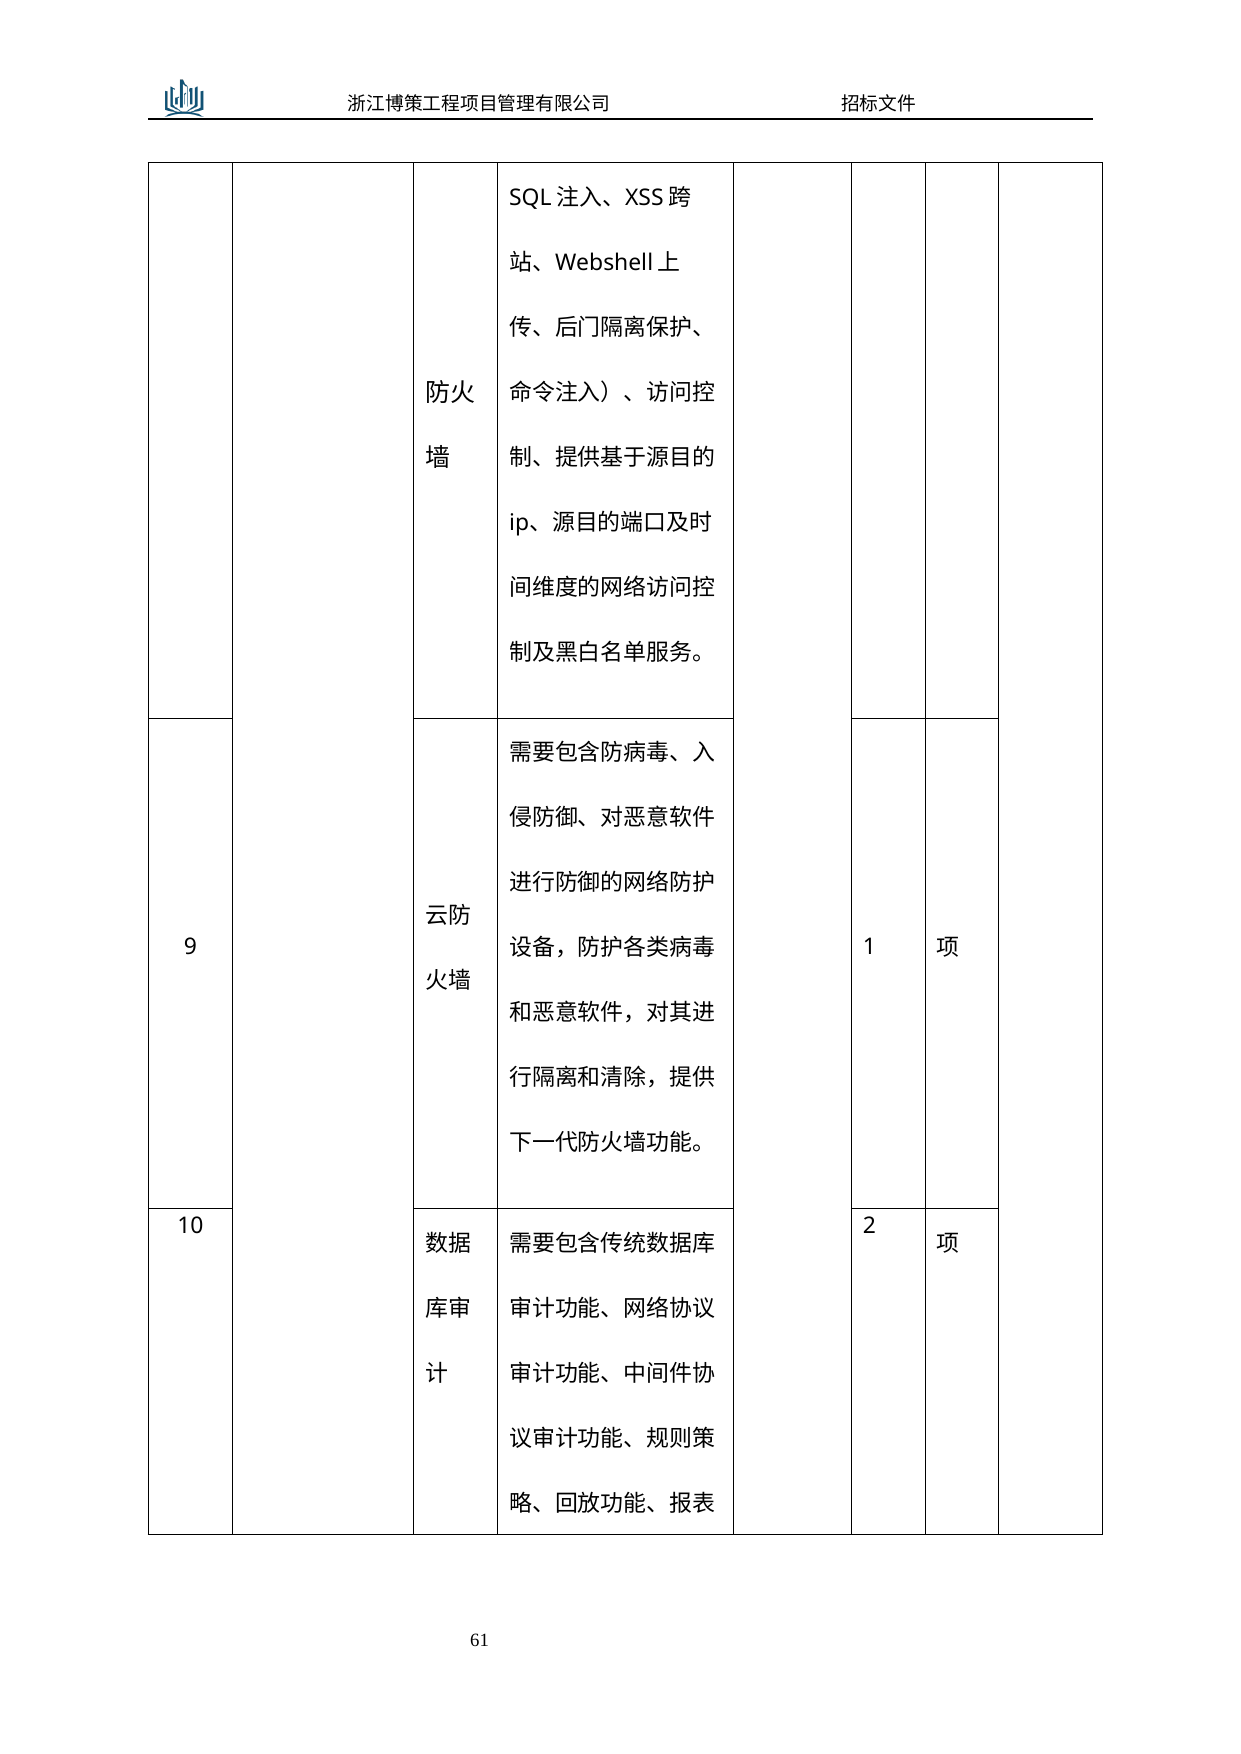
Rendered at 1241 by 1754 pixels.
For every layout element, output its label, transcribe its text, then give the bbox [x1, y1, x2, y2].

table_cell 1 [852, 719, 925, 1208]
table_cell 需要包含防病毒、入侵防御、对恶意软件进行防御的网络防护设备，防护各类病毒和恶意软件，对其进行隔离和清除，提供下一代防火墙功能。 [498, 719, 733, 1208]
table_cell 2 [852, 1209, 925, 1534]
table_cell 数据库审计 [414, 1209, 497, 1534]
table_cell 项 [926, 1209, 998, 1534]
table_cell 项 [926, 163, 998, 717]
picture [158, 73, 208, 118]
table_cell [498, 1209, 733, 1534]
table_cell 8 [149, 163, 232, 717]
table_cell 云防火墙 [414, 719, 497, 1208]
table_cell 项 [926, 719, 998, 1208]
table_cell 10 [149, 1209, 232, 1534]
table_cell 1 [852, 163, 925, 717]
table_cell 9 [149, 719, 232, 1208]
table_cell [498, 163, 733, 717]
table_cell 云WAF应用防火墙 [414, 163, 497, 717]
